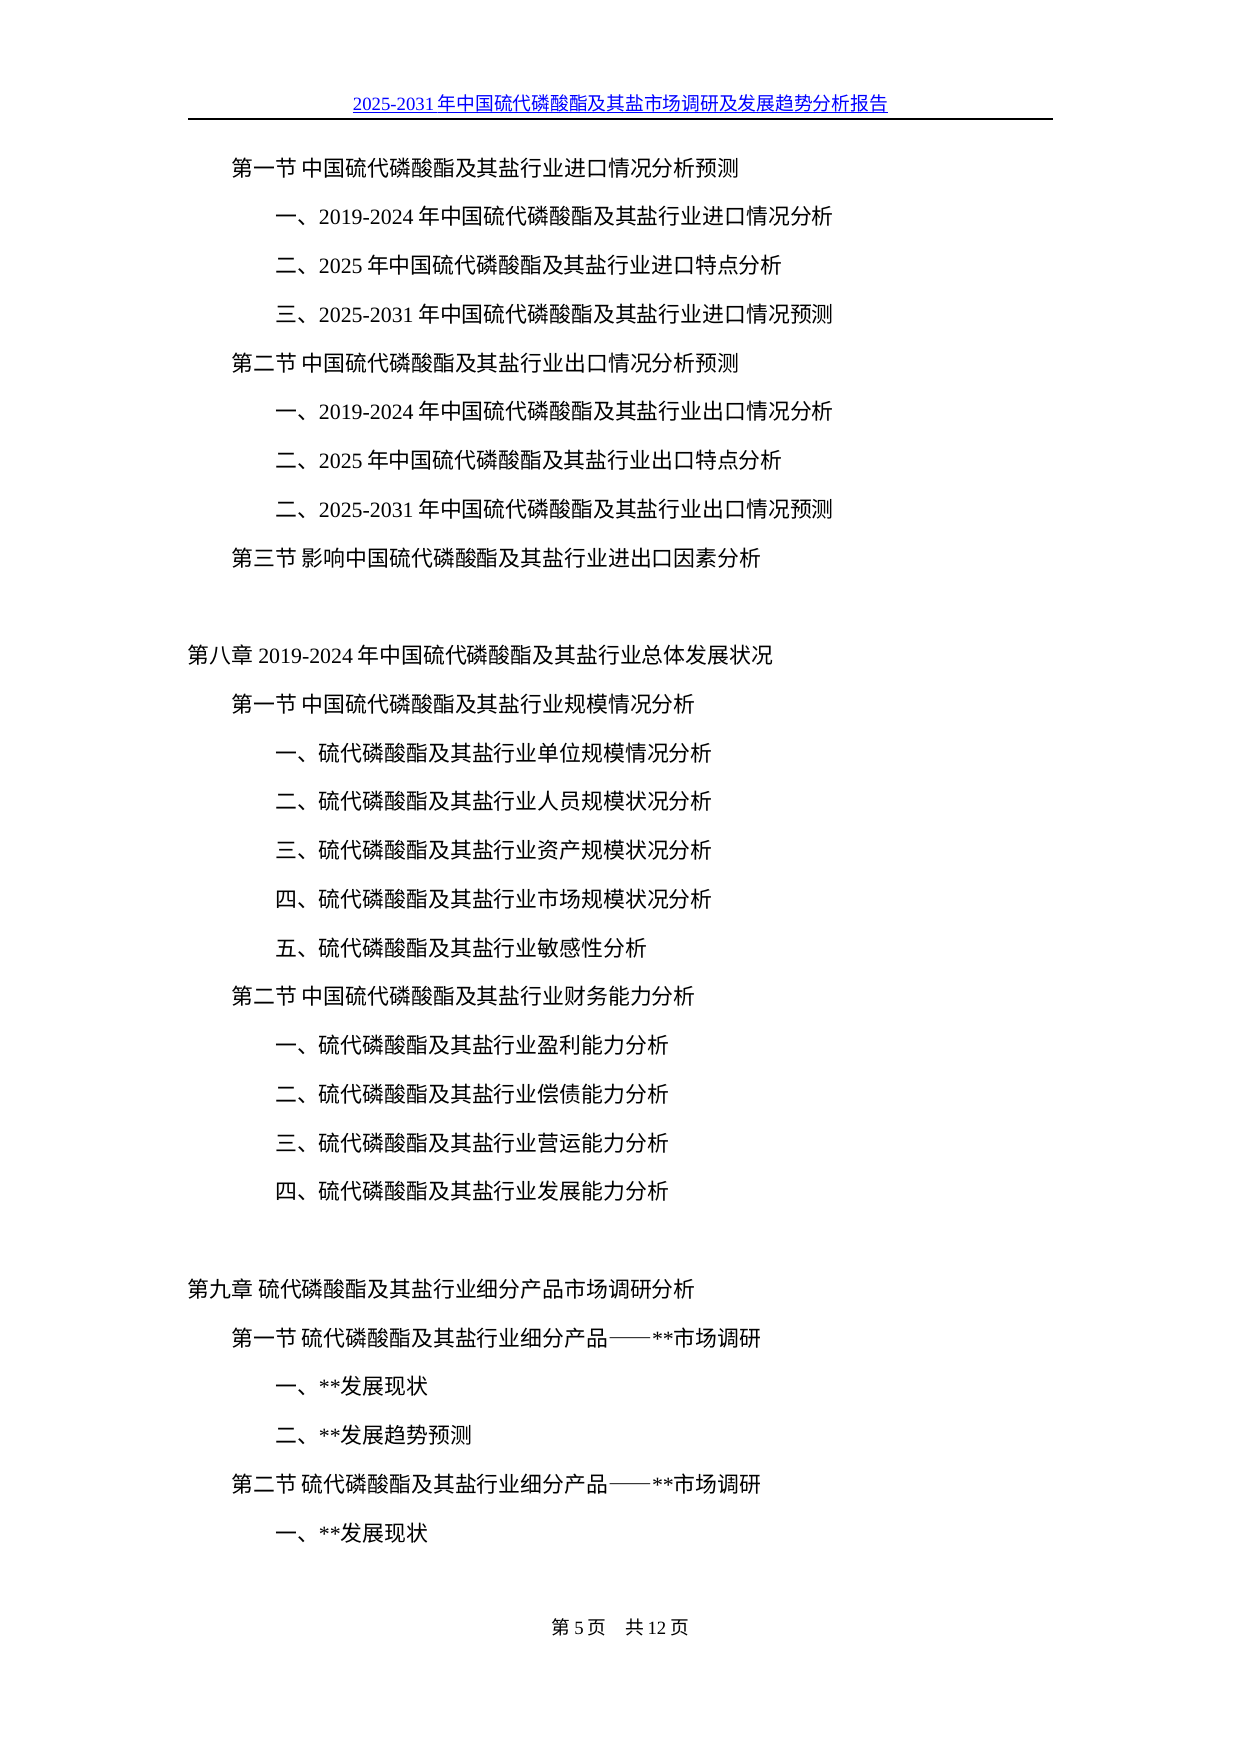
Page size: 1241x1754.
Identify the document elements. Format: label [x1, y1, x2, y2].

text [187, 150, 1053, 1548]
